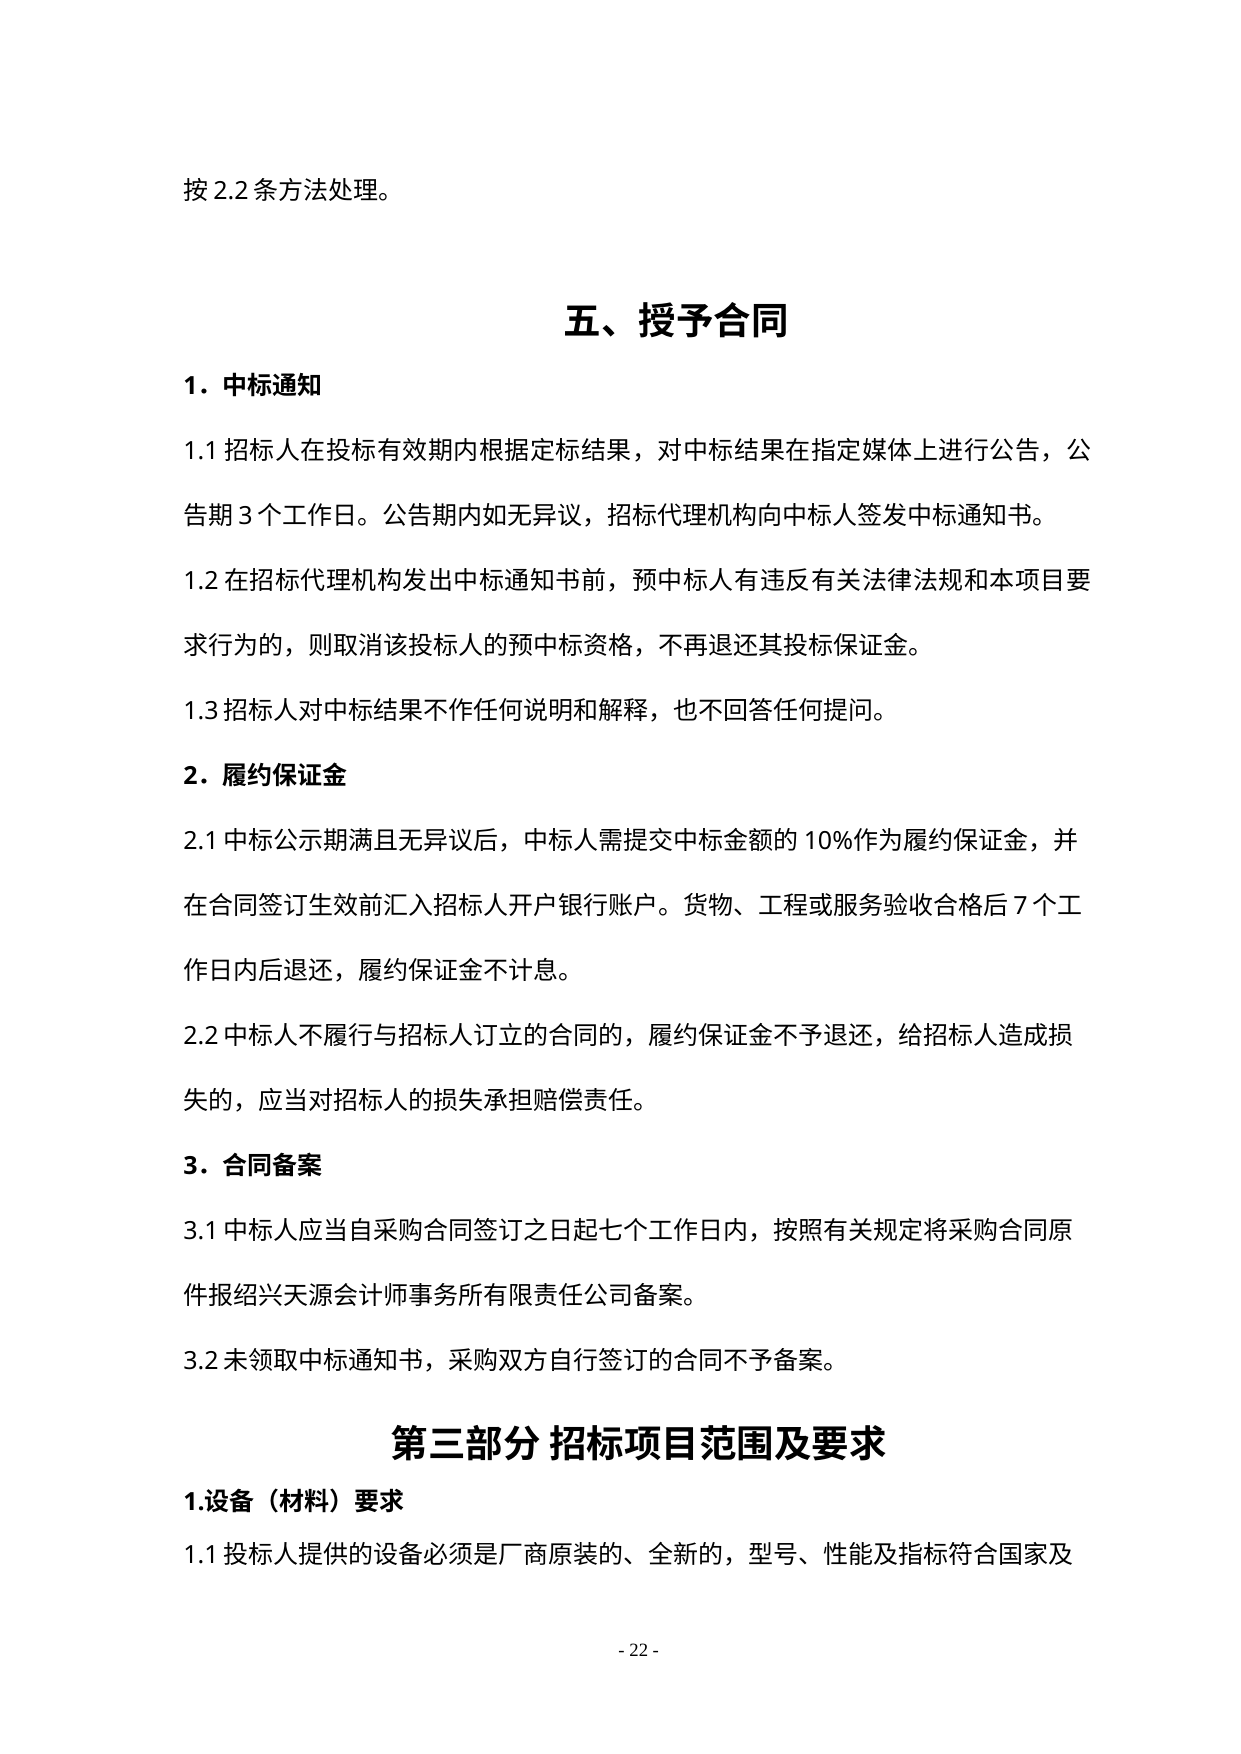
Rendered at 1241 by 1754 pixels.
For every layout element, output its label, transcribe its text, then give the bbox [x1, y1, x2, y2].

text 五、授予合同 [183, 286, 1094, 351]
text 1．中标通知 [183, 351, 1094, 416]
text 2．履约保证金 [183, 741, 1094, 806]
text 3．合同备案 [183, 1131, 1094, 1196]
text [183, 156, 1094, 221]
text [183, 1520, 1094, 1585]
text 1.3招标人对中标结果不作任何说明和解释，也不回答任何提问。 [183, 676, 1094, 741]
text 第三部分 招标项目范围及要求 [183, 1391, 1094, 1474]
text 1.2在招标代理机构发出中标通知书前，预中标人有违反有关法律法规和本项目要求行为的，则取消该投标人的预中标资格，不再退还其投标保证金。 [183, 546, 1094, 676]
text 3.2未领取中标通知书，采购双方自行签订的合同不予备案。 [183, 1326, 1094, 1391]
text 2.2中标人不履行与招标人订立的合同的，履约保证金不予退还，给招标人造成损失的，应当对招标人的损失承担赔偿责任。 [183, 1001, 1094, 1131]
text 2.1中标公示期满且无异议后，中标人需提交中标金额的10%作为履约保证金，并在合同签订生效前汇入招标人开户银行账户。货物、工程或服务验收合格后7个工作日内后退还，履约保证金不计息。 [183, 806, 1094, 1001]
text 1.设备（材料）要求 [183, 1474, 1094, 1520]
text 1.1招标人在投标有效期内根据定标结果，对中标结果在指定媒体上进行公告，公告期3个工作日。公告期内如无异议，招标代理机构向中标人签发中标通知书。 [183, 416, 1094, 546]
text 3.1中标人应当自采购合同签订之日起七个工作日内，按照有关规定将采购合同原件报绍兴天源会计师事务所有限责任公司备案。 [183, 1196, 1094, 1326]
